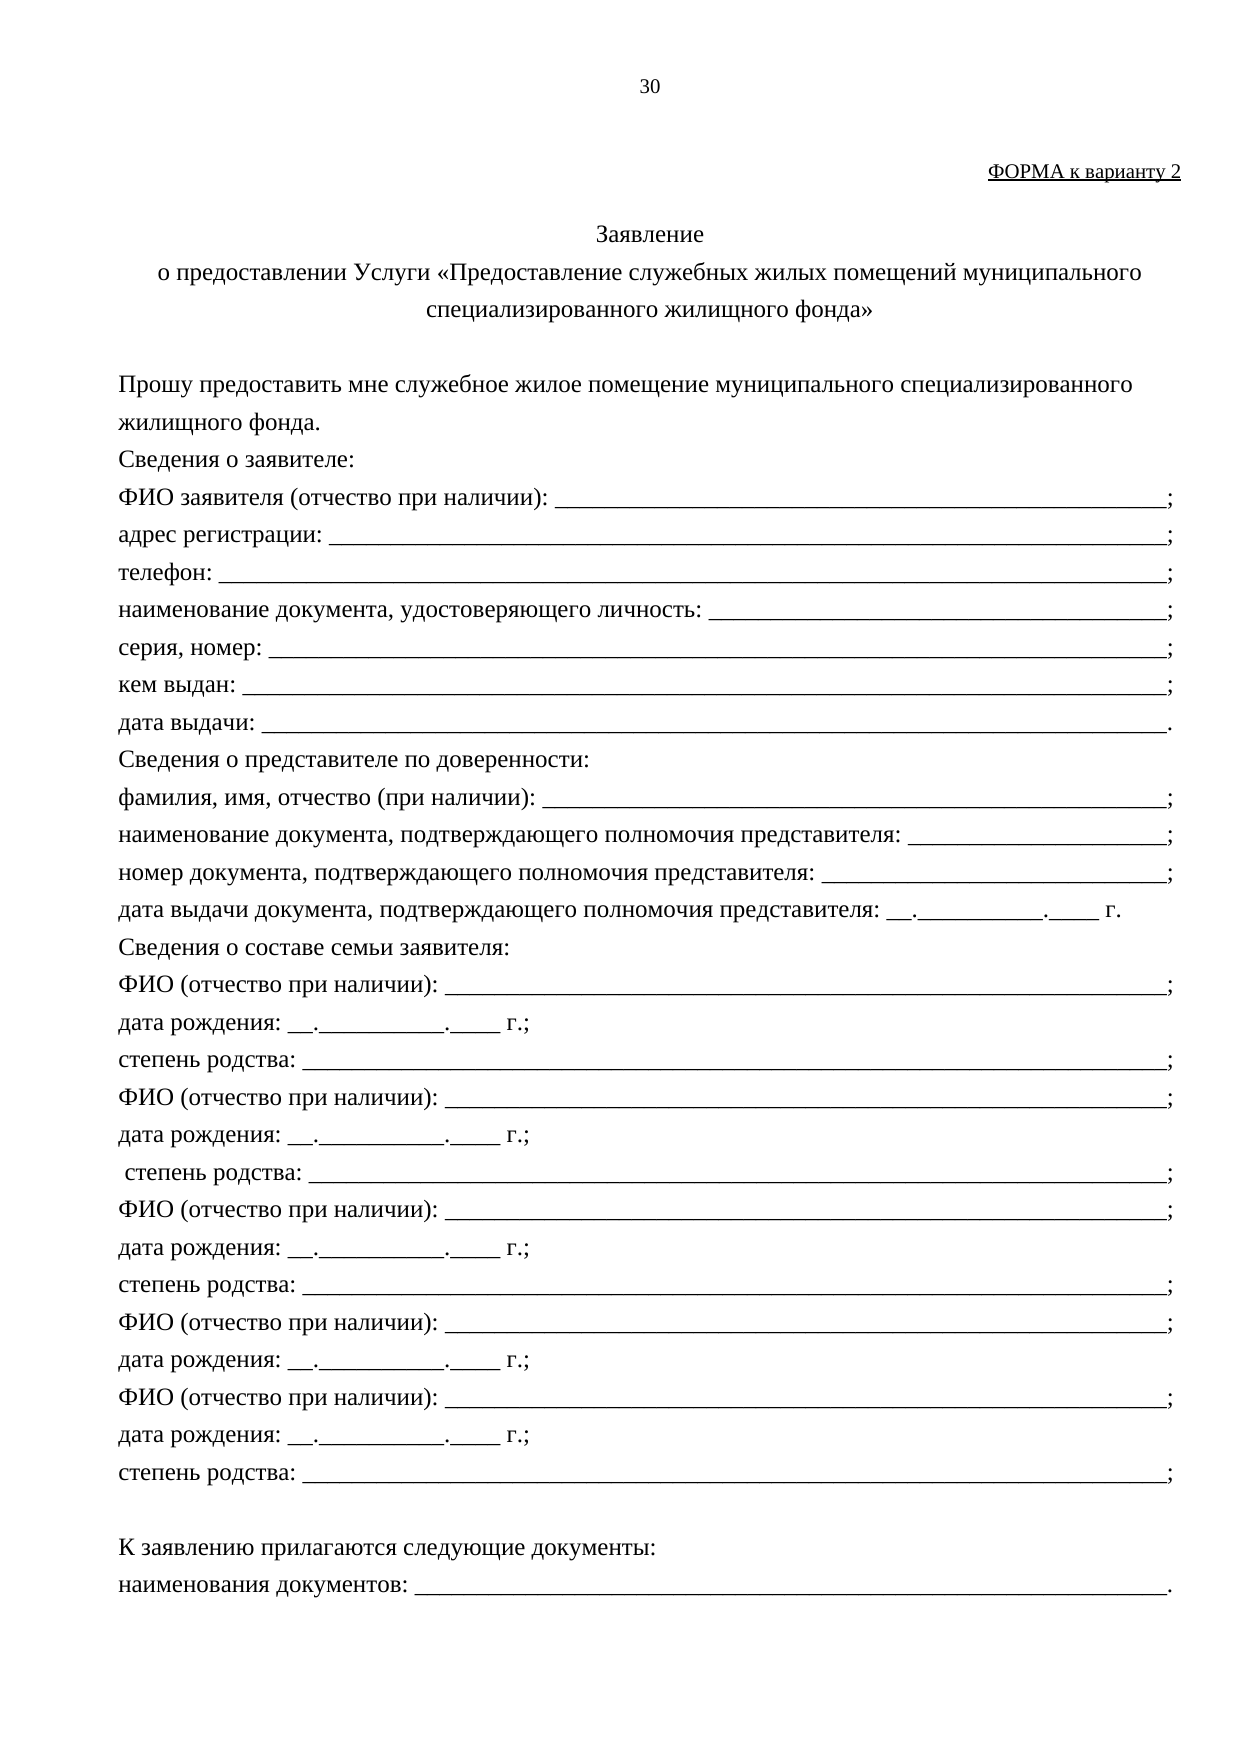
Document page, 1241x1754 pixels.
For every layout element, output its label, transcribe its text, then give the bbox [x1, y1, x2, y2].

text наименование документа, подтверждающего полномочия представителя: ; [118, 813, 1181, 850]
text номер документа, подтверждающего полномочия представителя: ; [118, 850, 1181, 888]
text дата выдачи: . [118, 700, 1181, 738]
text серия, номер: ; [118, 625, 1181, 663]
text о предоставлении Услуги «Предоставление служебных жилых помещений муниципального специализированного жилищного фонда» [118, 250, 1181, 325]
text дата рождения: __.__________.____ г.; [118, 1113, 1181, 1150]
text дата рождения: __.__________.____ г.; [118, 1225, 1181, 1263]
text ФИО заявителя (отчество при наличии): ; [118, 475, 1181, 513]
text дата выдачи документа, подтверждающего полномочия представителя: __.__________.____ г. [118, 888, 1181, 925]
text Сведения о составе семьи заявителя: [118, 925, 1181, 963]
text Сведения о представителе по доверенности: [118, 738, 1181, 775]
text фамилия, имя, отчество (при наличии): ; [118, 775, 1181, 813]
text дата рождения: __.__________.____ г.; [118, 1338, 1181, 1375]
text адрес регистрации: ; [118, 513, 1181, 550]
text телефон: ; [118, 550, 1181, 588]
text кем выдан: ; [118, 663, 1181, 700]
text Заявление [118, 213, 1181, 250]
text дата рождения: __.__________.____ г.; [118, 1000, 1181, 1038]
text степень родства: ; [118, 1450, 1181, 1488]
text ФИО (отчество при наличии): ; [118, 1375, 1181, 1413]
text ФИО (отчество при наличии): ; [118, 1188, 1181, 1225]
text ФИО (отчество при наличии): ; [118, 1300, 1181, 1338]
text ФИО (отчество при наличии): ; [118, 1075, 1181, 1113]
text ФОРМА к варианту 2 [193, 158, 1181, 183]
text Прошу предоставить мне служебное жилое помещение муниципального специализированного жилищного фонда. [118, 363, 1181, 438]
text К заявлению прилагаются следующие документы: [118, 1525, 1181, 1563]
text Сведения о заявителе: [118, 438, 1181, 475]
text степень родства: ; [118, 1263, 1181, 1300]
text степень родства: ; [118, 1038, 1181, 1075]
text степень родства: ; [118, 1150, 1181, 1188]
text наименования документов: . [118, 1563, 1181, 1600]
text дата рождения: __.__________.____ г.; [118, 1413, 1181, 1450]
text наименование документа, удостоверяющего личность: ; [118, 588, 1181, 625]
text ФИО (отчество при наличии): ; [118, 963, 1181, 1000]
